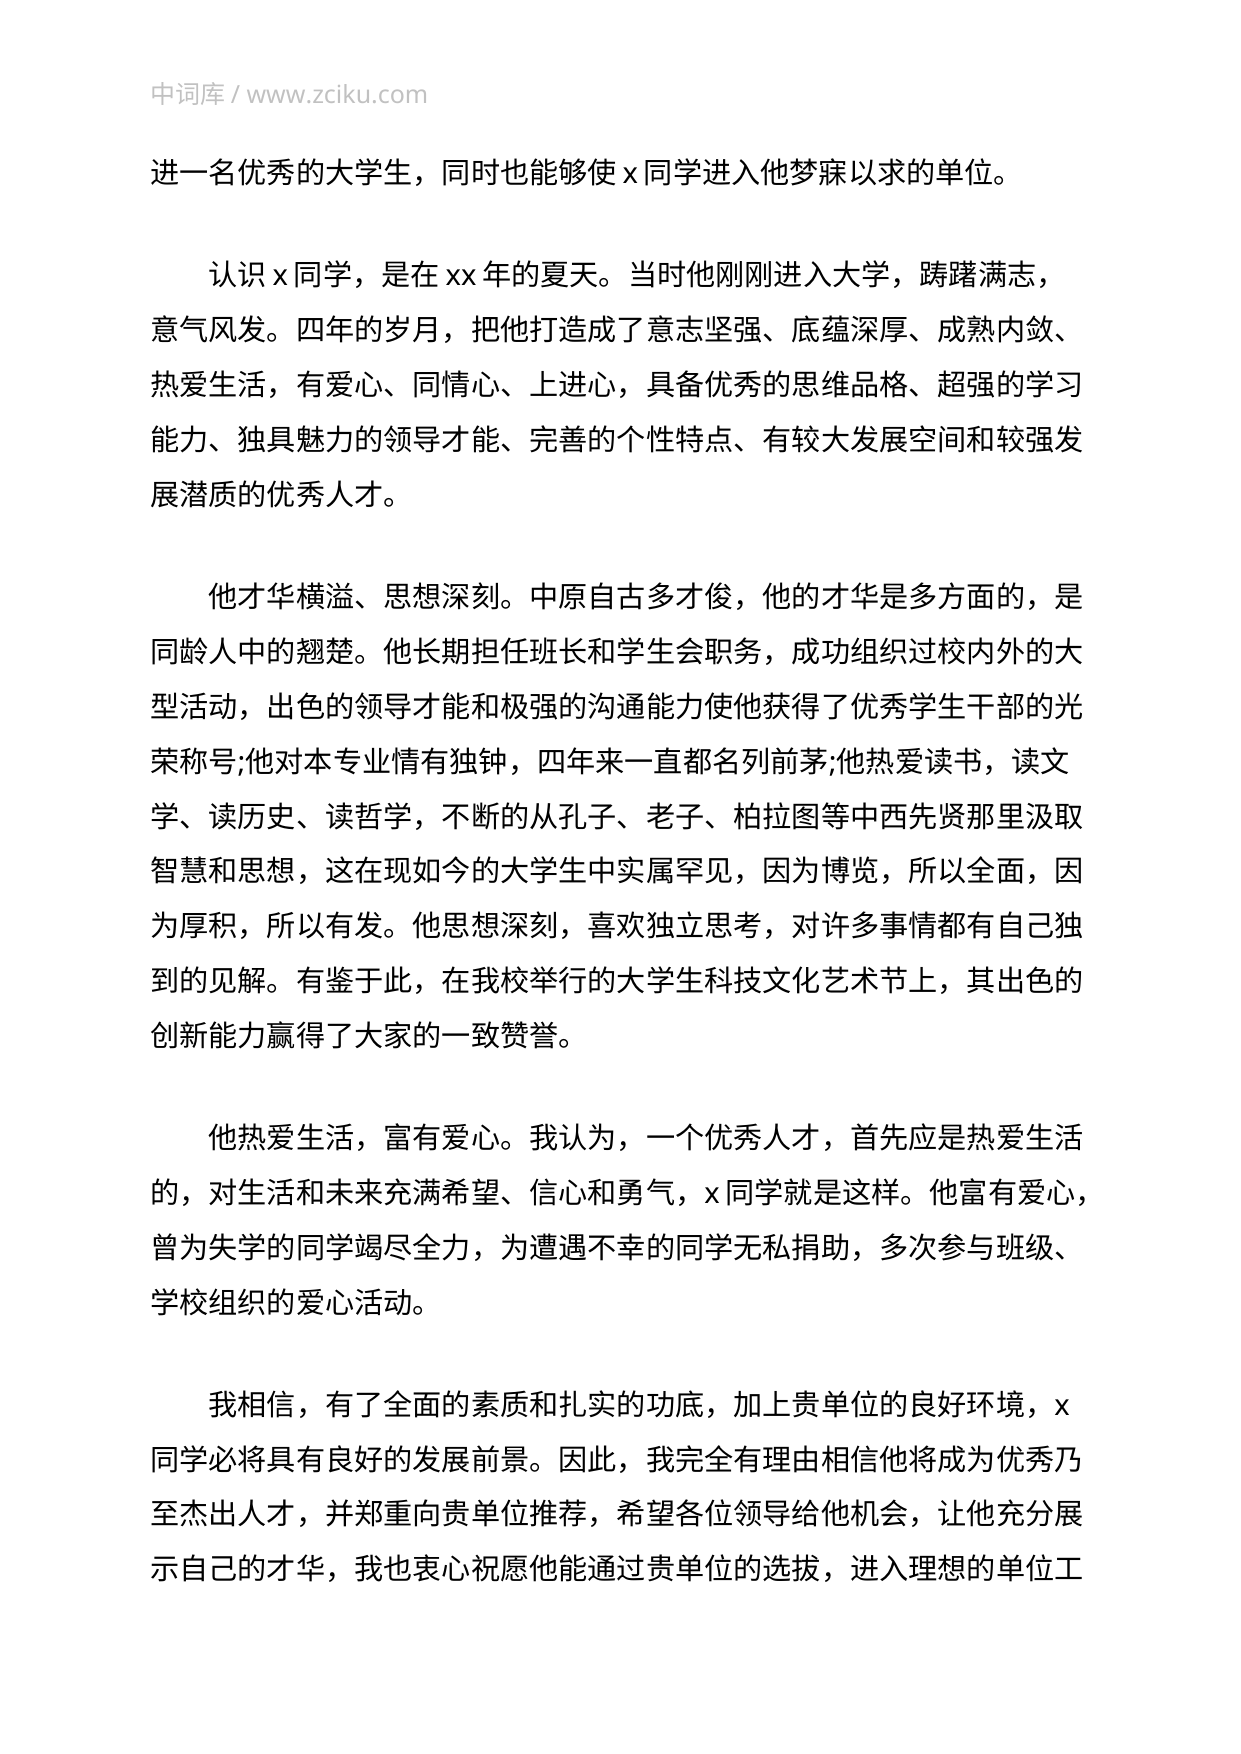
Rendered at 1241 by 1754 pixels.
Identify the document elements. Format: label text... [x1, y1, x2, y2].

text 他才华横溢、思想深刻。中原自古多才俊，他的才华是多方面的，是同龄人中的翘楚。他长期担任班长和学生会职务，成功组织过校内外的大型活动，出色的领导才能和极强的沟通能力使他获得了优秀学生干部的光荣称号;他对本专业情有独钟，四年来一直都名列前茅;他热爱读书，读文学、读历史、读哲学，不断的从孔子、老子、柏拉图等中西先贤那里汲取智慧和思想，这在现如今的大学生中实属罕见，因为博览，所以全面，因为厚积，所以有发。他思想深刻，喜欢独立思考，对许多事情都有自己独到的见解。有鉴于此，在我校举行的大学生科技文化艺术节上，其出色的创新能力赢得了大家的一致赞誉。 [150, 573, 1090, 1055]
text 认识x同学，是在xx年的夏天。当时他刚刚进入大学，踌躇满志，意气风发。四年的岁月，把他打造成了意志坚强、底蕴深厚、成熟内敛、热爱生活，有爱心、同情心、上进心，具备优秀的思维品格、超强的学习能力、独具魅力的领导才能、完善的个性特点、有较大发展空间和较强发展潜质的优秀人才。 [150, 252, 1090, 514]
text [150, 1381, 1090, 1588]
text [150, 150, 1090, 192]
text 他热爱生活，富有爱心。我认为，一个优秀人才，首先应是热爱生活的，对生活和未来充满希望、信心和勇气，x同学就是这样。他富有爱心，曾为失学的同学竭尽全力，为遭遇不幸的同学无私捐助，多次参与班级、学校组织的爱心活动。 [150, 1114, 1090, 1322]
